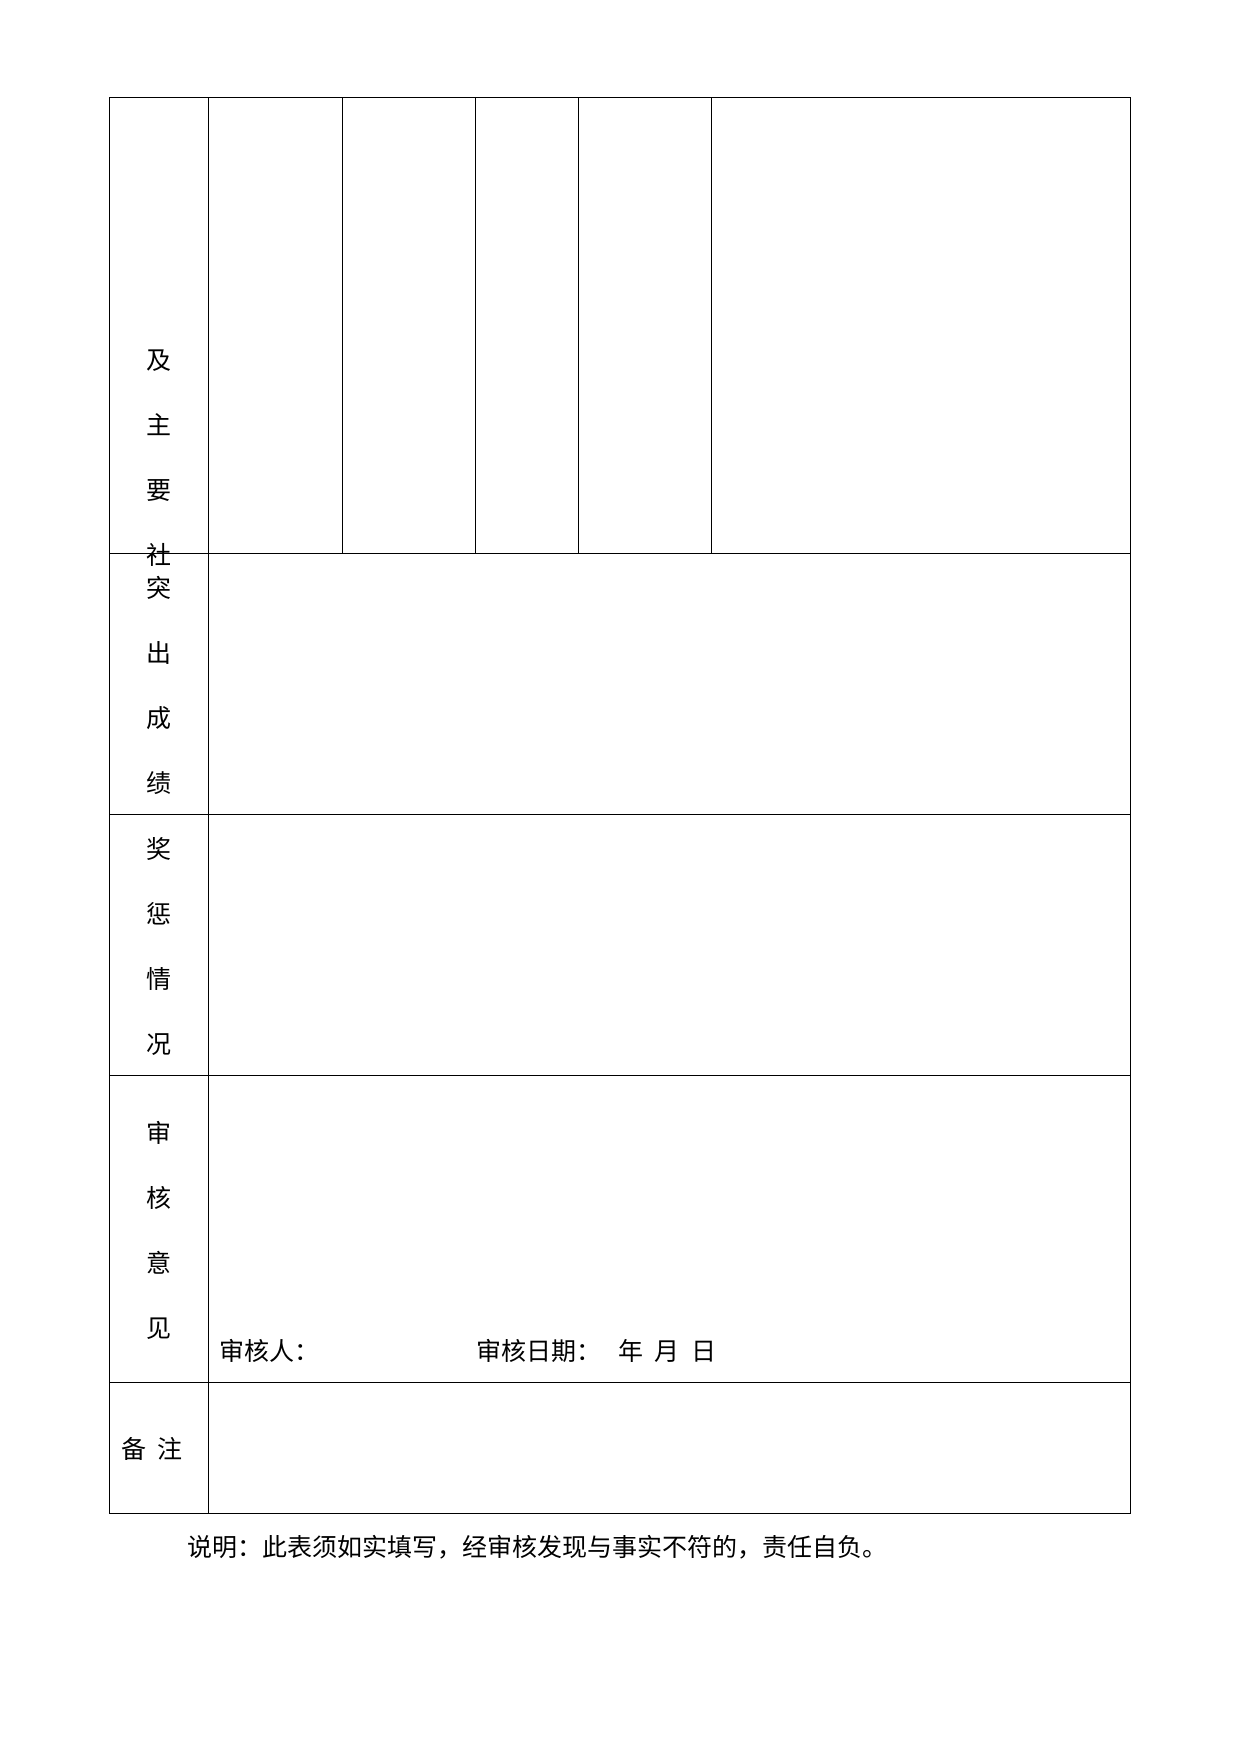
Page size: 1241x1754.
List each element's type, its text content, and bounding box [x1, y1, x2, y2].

table_cell 审 核 意 见 [110, 1076, 208, 1382]
table_cell [476, 98, 578, 553]
table_cell [209, 1383, 1130, 1512]
table_cell [579, 98, 711, 553]
table_cell [343, 98, 475, 553]
table_cell 备 注 [110, 1383, 208, 1512]
table_cell [712, 98, 1130, 553]
table_cell 突 出 成 绩 [110, 554, 208, 814]
table_cell 奖 惩 情 况 [110, 815, 208, 1075]
table_cell [209, 98, 342, 553]
table_cell [209, 554, 1130, 814]
table_cell [209, 815, 1130, 1075]
table_cell 审核人： 审核日期： 年 月 日 [209, 1076, 1130, 1382]
text 说明：此表须如实填写，经审核发现与事实不符的，责任自负。 [187, 1514, 1053, 1578]
